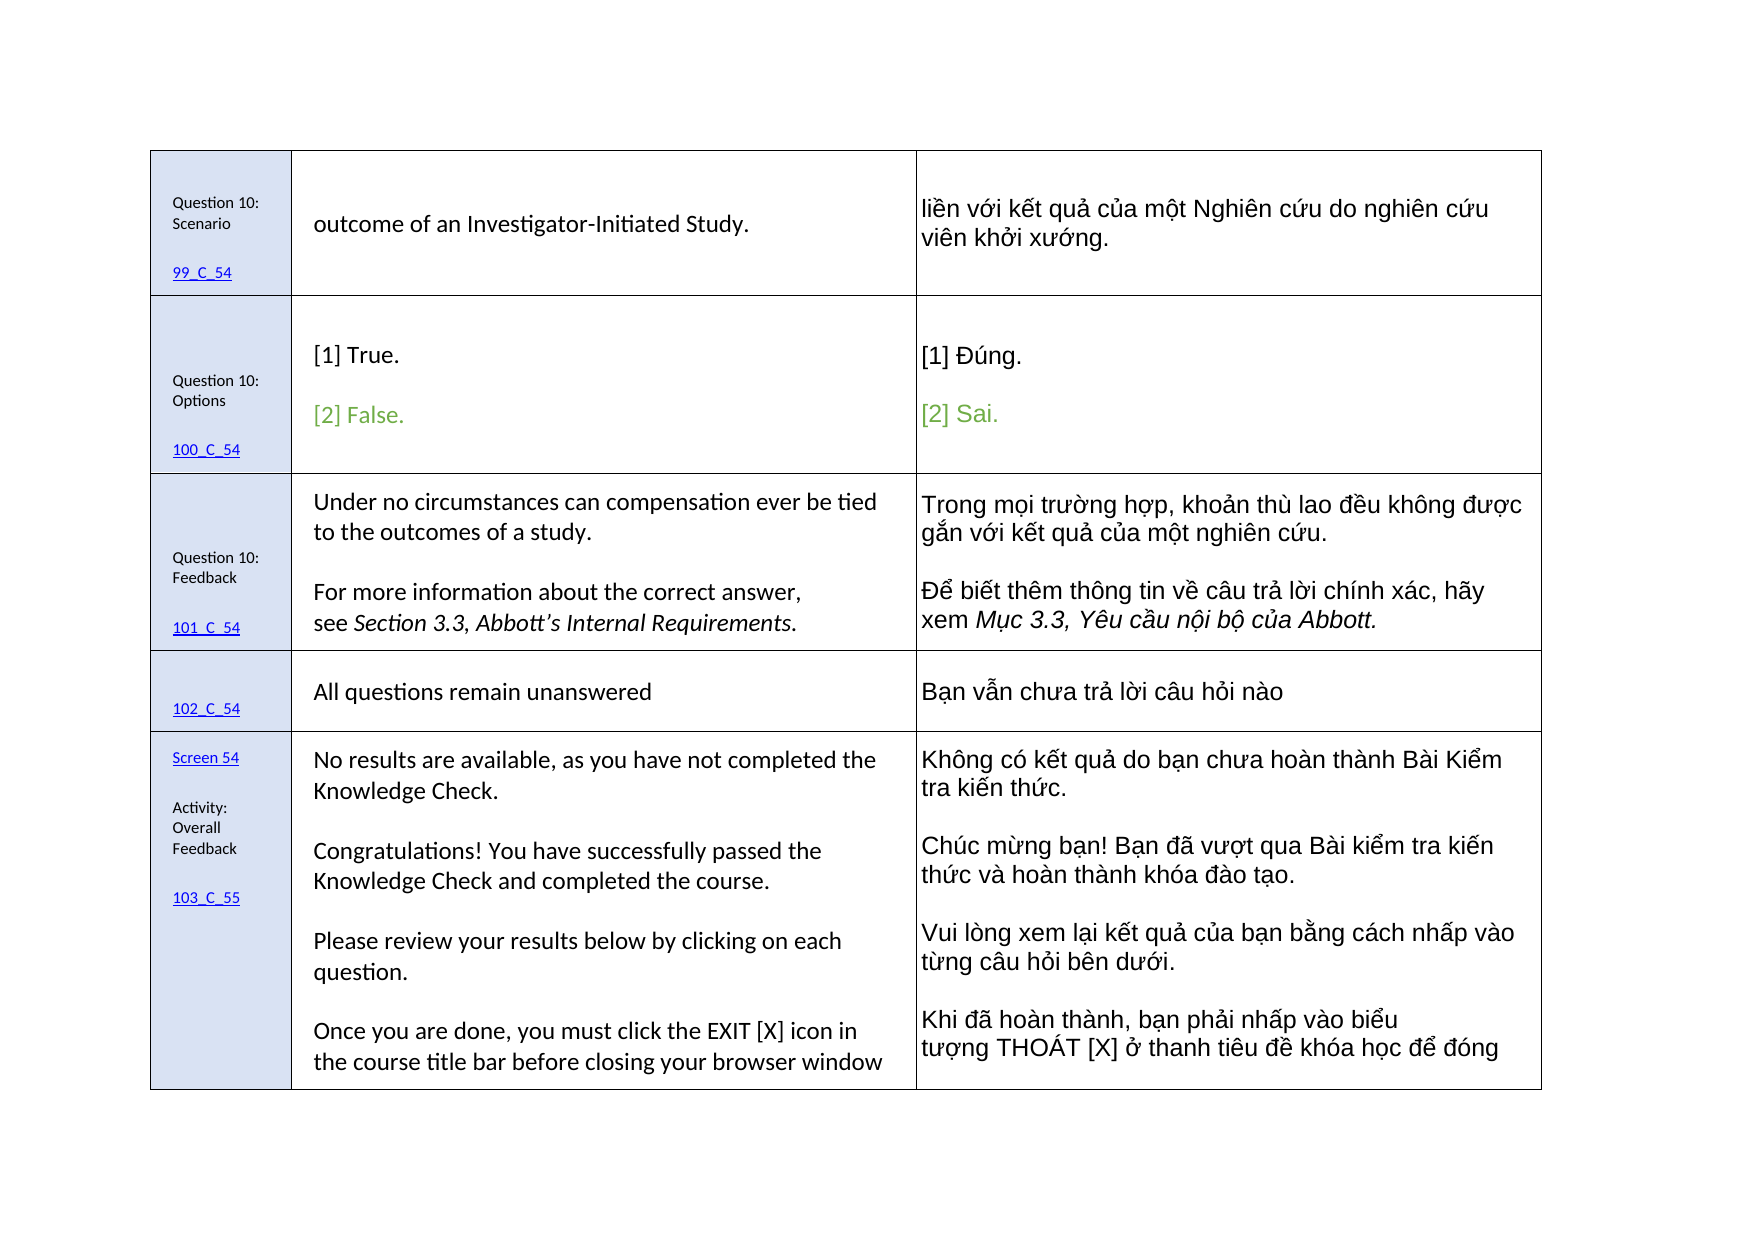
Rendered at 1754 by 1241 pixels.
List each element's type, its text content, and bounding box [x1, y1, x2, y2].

table_cell Question 10: Options 100_C_54 [151, 296, 291, 472]
table_cell [1] True. [2] False. [292, 296, 916, 472]
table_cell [151, 151, 291, 295]
table_cell Bạn vẫn chưa trả lời câu hỏi nào [917, 651, 1541, 731]
table_cell Under no circumstances can compensation ever be tied to the outcomes of a study. For more information about the correct answer, see Section 3.3, Abbott’s Internal Requirements. [292, 474, 916, 650]
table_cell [917, 732, 1541, 1089]
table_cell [292, 151, 916, 295]
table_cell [917, 151, 1541, 295]
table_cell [151, 732, 291, 1089]
table_cell All questions remain unanswered [292, 651, 916, 731]
table_cell Question 10: Feedback 101_C_54 [151, 474, 291, 650]
table_cell Trong mọi trường hợp, khoản thù lao đều không được gắn với kết quả của một nghiên cứu. Để biết thêm thông tin về câu trả lời chính xác, hãy xem Mục 3.3, Yêu cầu nội bộ của Abbott. [917, 474, 1541, 650]
table_cell [1] Đúng. [2] Sai. [917, 296, 1541, 472]
table_cell 102_C_54 [151, 651, 291, 731]
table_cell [292, 732, 916, 1089]
